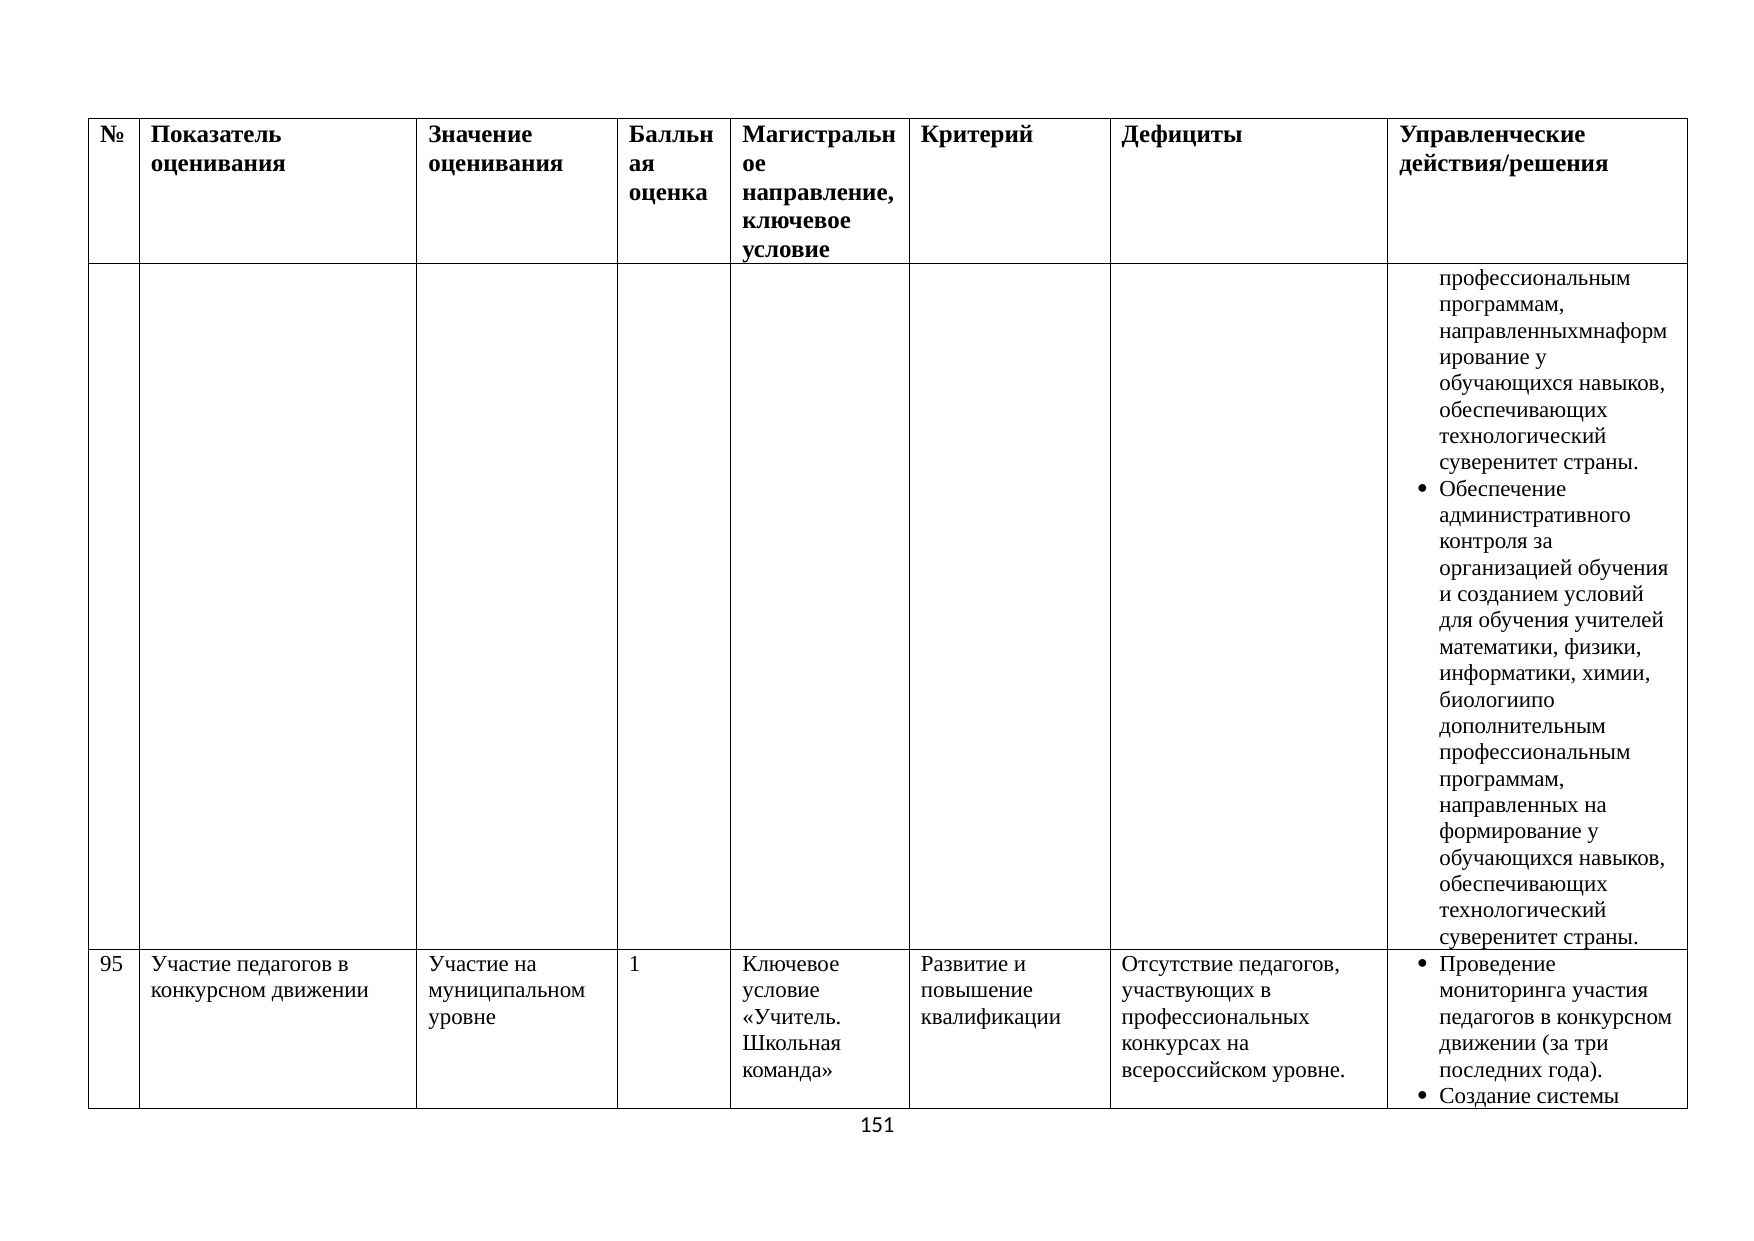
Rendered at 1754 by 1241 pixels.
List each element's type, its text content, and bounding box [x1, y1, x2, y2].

table_cell 1 [618, 950, 730, 1108]
table_cell Участие на муниципальном уровне [417, 950, 617, 1108]
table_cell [1111, 950, 1387, 1108]
table_header № [89, 119, 139, 263]
table_header Показатель оценивания [140, 119, 416, 263]
table_header Дефициты [1111, 119, 1387, 263]
table_header Критерий [910, 119, 1110, 263]
table_header Управленческие действия/решения [1388, 119, 1687, 263]
table_cell Развитие и повышение квалификации [910, 950, 1110, 1108]
table_header Значение оценивания [417, 119, 617, 263]
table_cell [1111, 264, 1387, 949]
table_cell 95 [89, 950, 139, 1108]
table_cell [1388, 264, 1687, 949]
table_header Балльная оценка [618, 119, 730, 263]
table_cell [731, 950, 909, 1108]
table_cell Участие педагогов в конкурсном движении [140, 950, 416, 1108]
table_header Магистральное направление, ключевое условие [731, 119, 909, 263]
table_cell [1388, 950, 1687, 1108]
